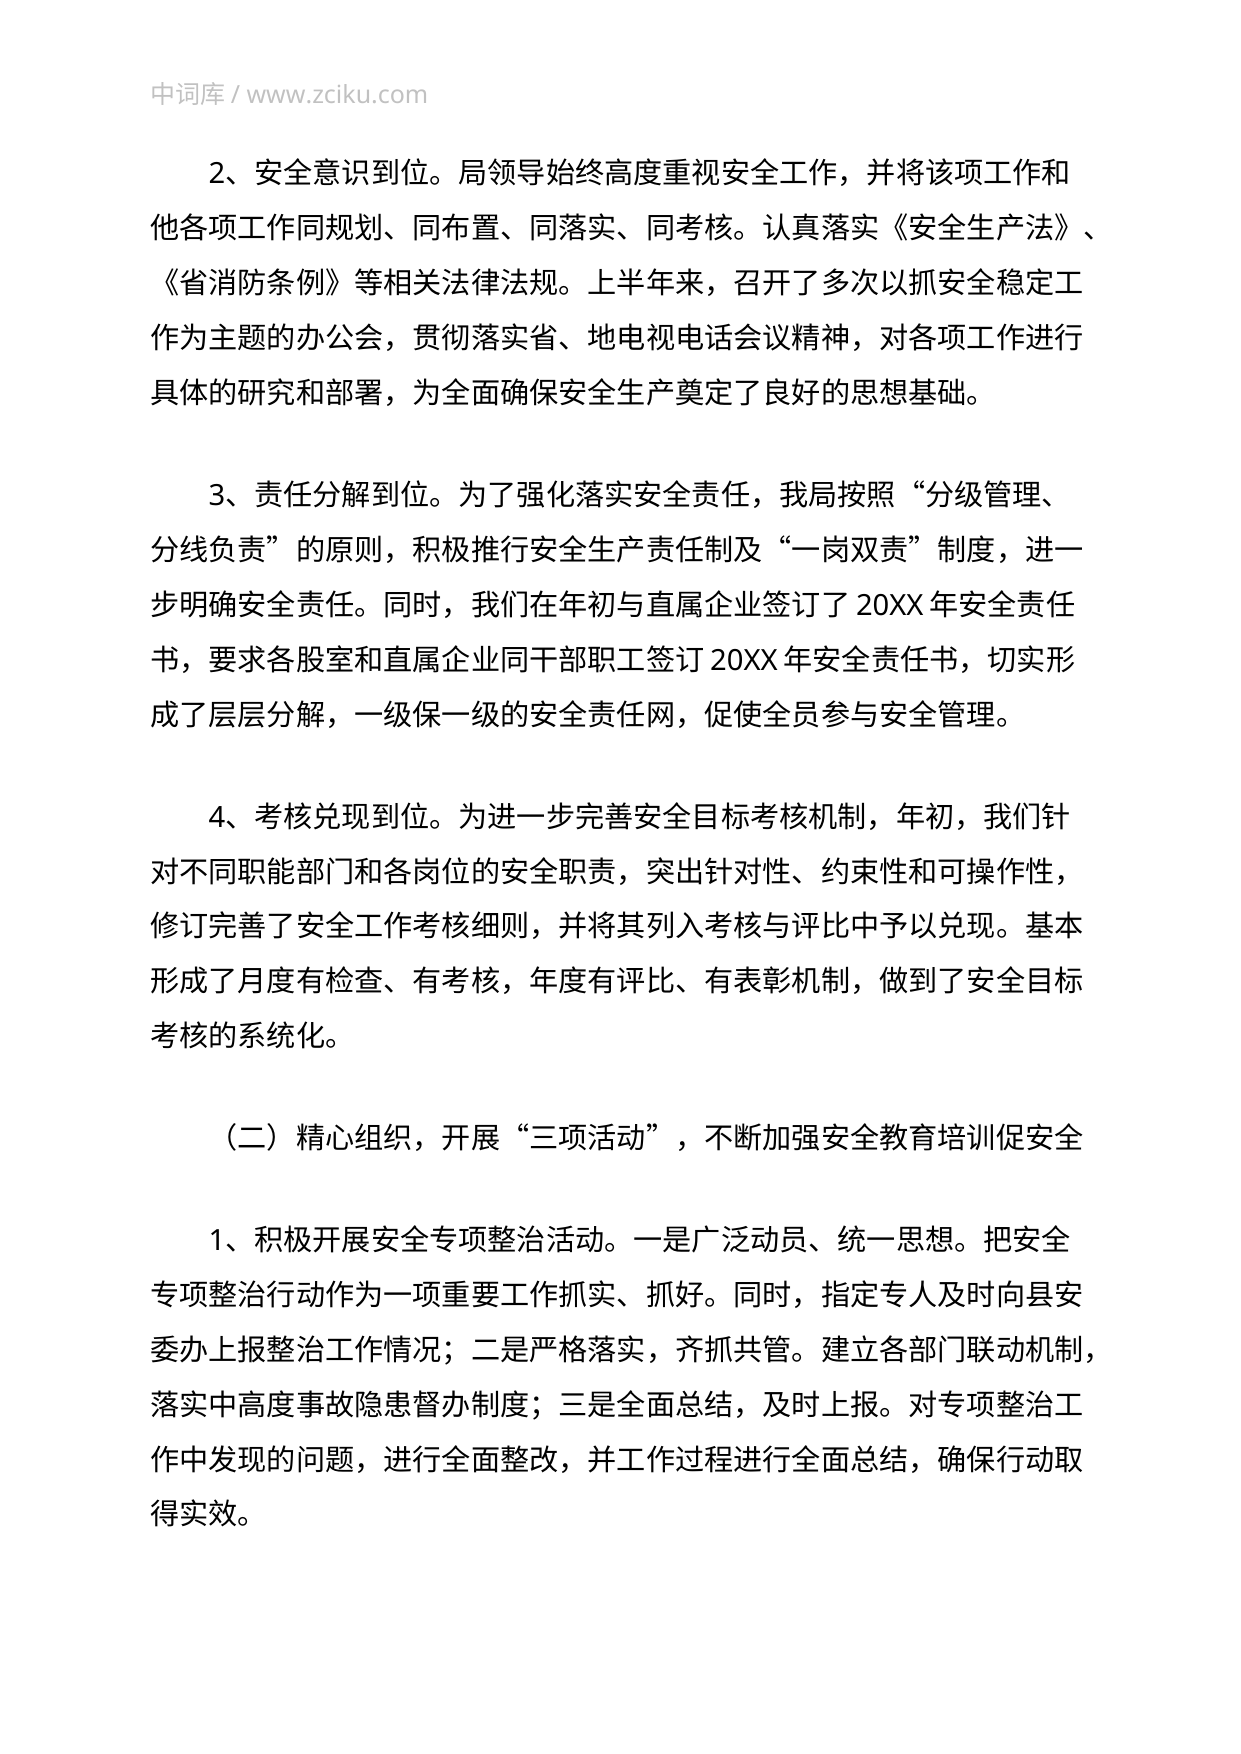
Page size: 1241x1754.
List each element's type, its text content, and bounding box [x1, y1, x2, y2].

text 3、责任分解到位。为了强化落实安全责任，我局按照“分级管理、分线负责”的原则，积极推行安全生产责任制及“一岗双责”制度，进一步明确安全责任。同时，我们在年初与直属企业签订了20XX年安全责任书，要求各股室和直属企业同干部职工签订20XX年安全责任书，切实形成了层层分解，一级保一级的安全责任网，促使全员参与安全管理。 [150, 471, 1090, 734]
text （二）精心组织，开展“三项活动”，不断加强安全教育培训促安全 [150, 1114, 1090, 1157]
text 1、积极开展安全专项整治活动。一是广泛动员、统一思想。把安全专项整治行动作为一项重要工作抓实、抓好。同时，指定专人及时向县安委办上报整治工作情况；二是严格落实，齐抓共管。建立各部门联动机制，落实中高度事故隐患督办制度；三是全面总结，及时上报。对专项整治工作中发现的问题，进行全面整改，并工作过程进行全面总结，确保行动取得实效。 [150, 1216, 1090, 1533]
text 4、考核兑现到位。为进一步完善安全目标考核机制，年初，我们针对不同职能部门和各岗位的安全职责，突出针对性、约束性和可操作性，修订完善了安全工作考核细则，并将其列入考核与评比中予以兑现。基本形成了月度有检查、有考核，年度有评比、有表彰机制，做到了安全目标考核的系统化。 [150, 793, 1090, 1055]
text 2、安全意识到位。局领导始终高度重视安全工作，并将该项工作和他各项工作同规划、同布置、同落实、同考核。认真落实《安全生产法》、《省消防条例》等相关法律法规。上半年来，召开了多次以抓安全稳定工作为主题的办公会，贯彻落实省、地电视电话会议精神，对各项工作进行具体的研究和部署，为全面确保安全生产奠定了良好的思想基础。 [150, 150, 1090, 412]
